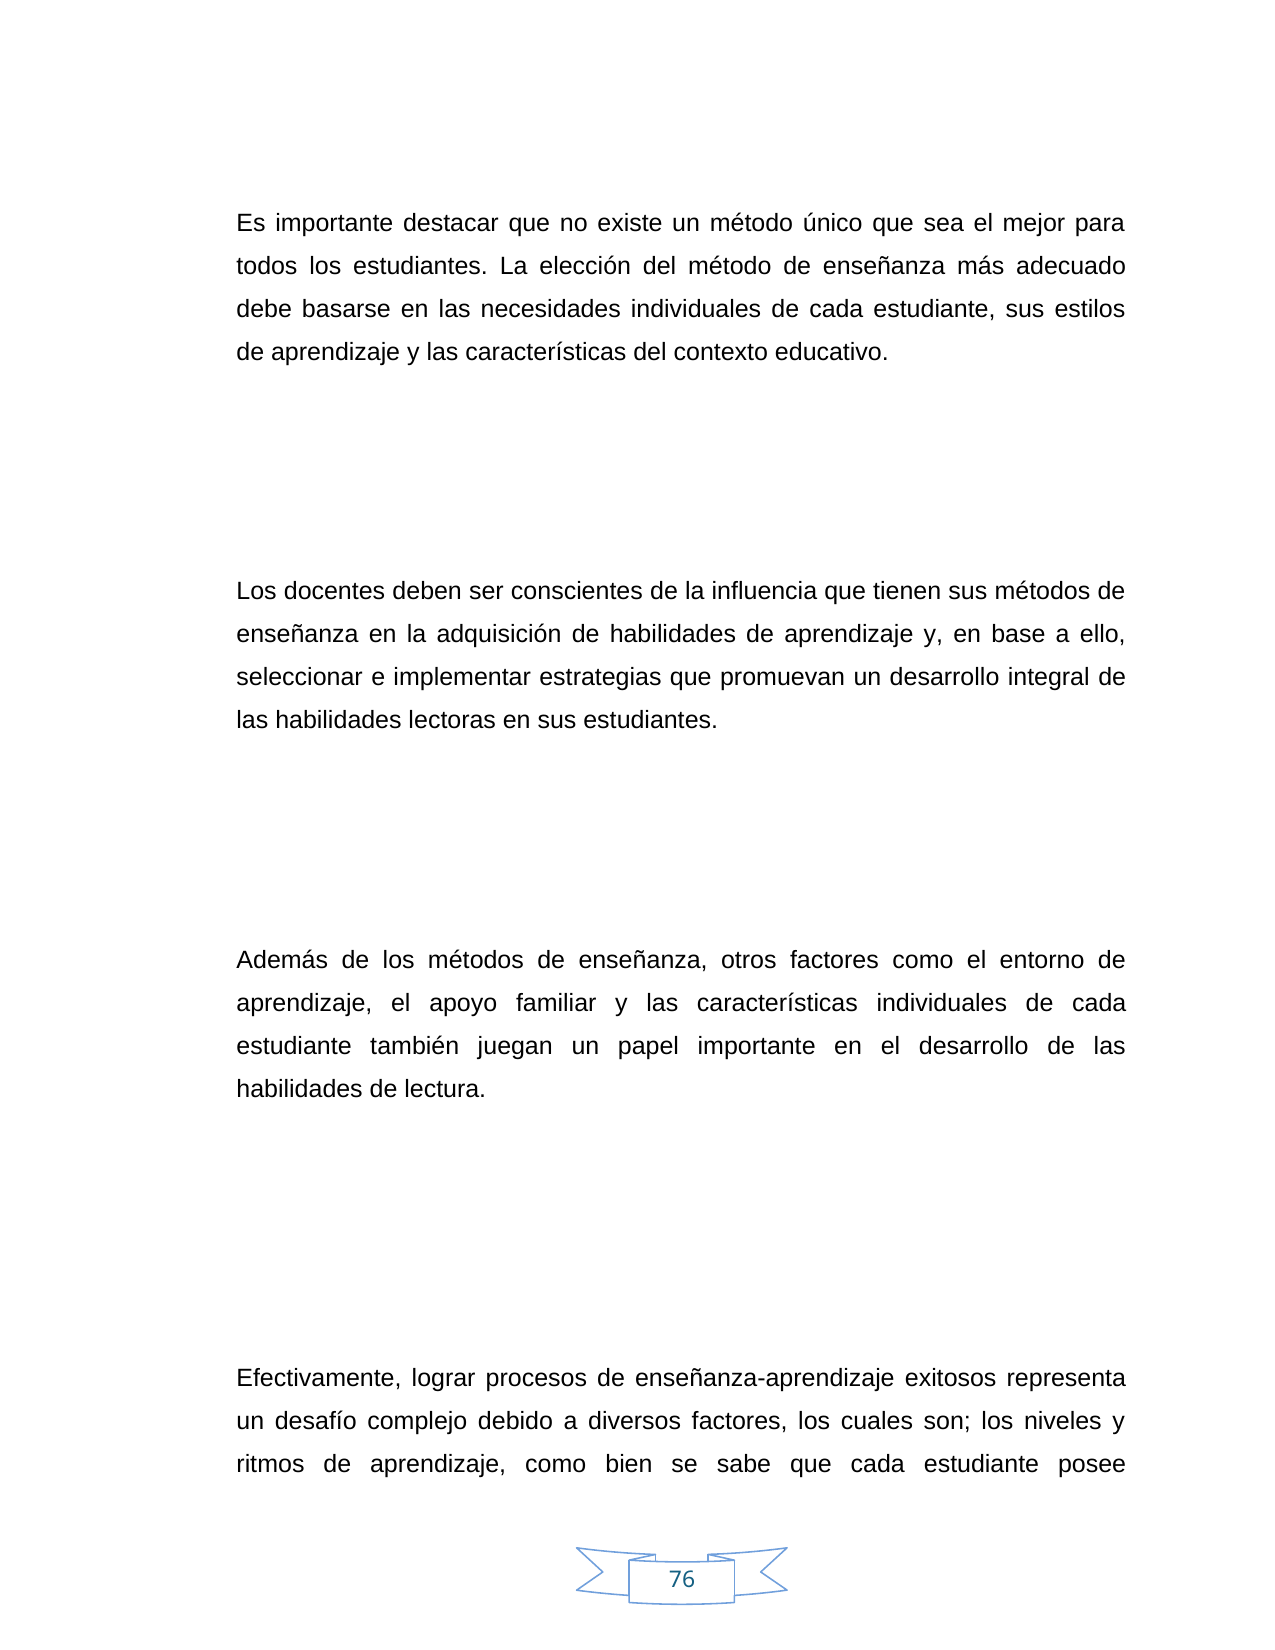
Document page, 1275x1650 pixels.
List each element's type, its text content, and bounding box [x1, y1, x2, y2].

text Es importante destacar que no existe un método único que sea el mejor para todos los estudiantes. La elección del método de enseñanza más adecuado debe basarse en las necesidades individuales de cada estudiante, sus estilos de aprendizaje y las características del contexto educativo. [236, 207, 1127, 366]
text Además de los métodos de enseñanza, otros factores como el entorno de aprendizaje, el apoyo familiar y las características individuales de cada estudiante también juegan un papel importante en el desarrollo de las habilidades de lectura. [236, 944, 1127, 1103]
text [236, 1363, 1127, 1478]
text Los docentes deben ser conscientes de la influencia que tienen sus métodos de enseñanza en la adquisición de habilidades de aprendizaje y, en base a ello, seleccionar e implementar estrategias que promuevan un desarrollo integral de las habilidades lectoras en sus estudiantes. [236, 576, 1127, 734]
